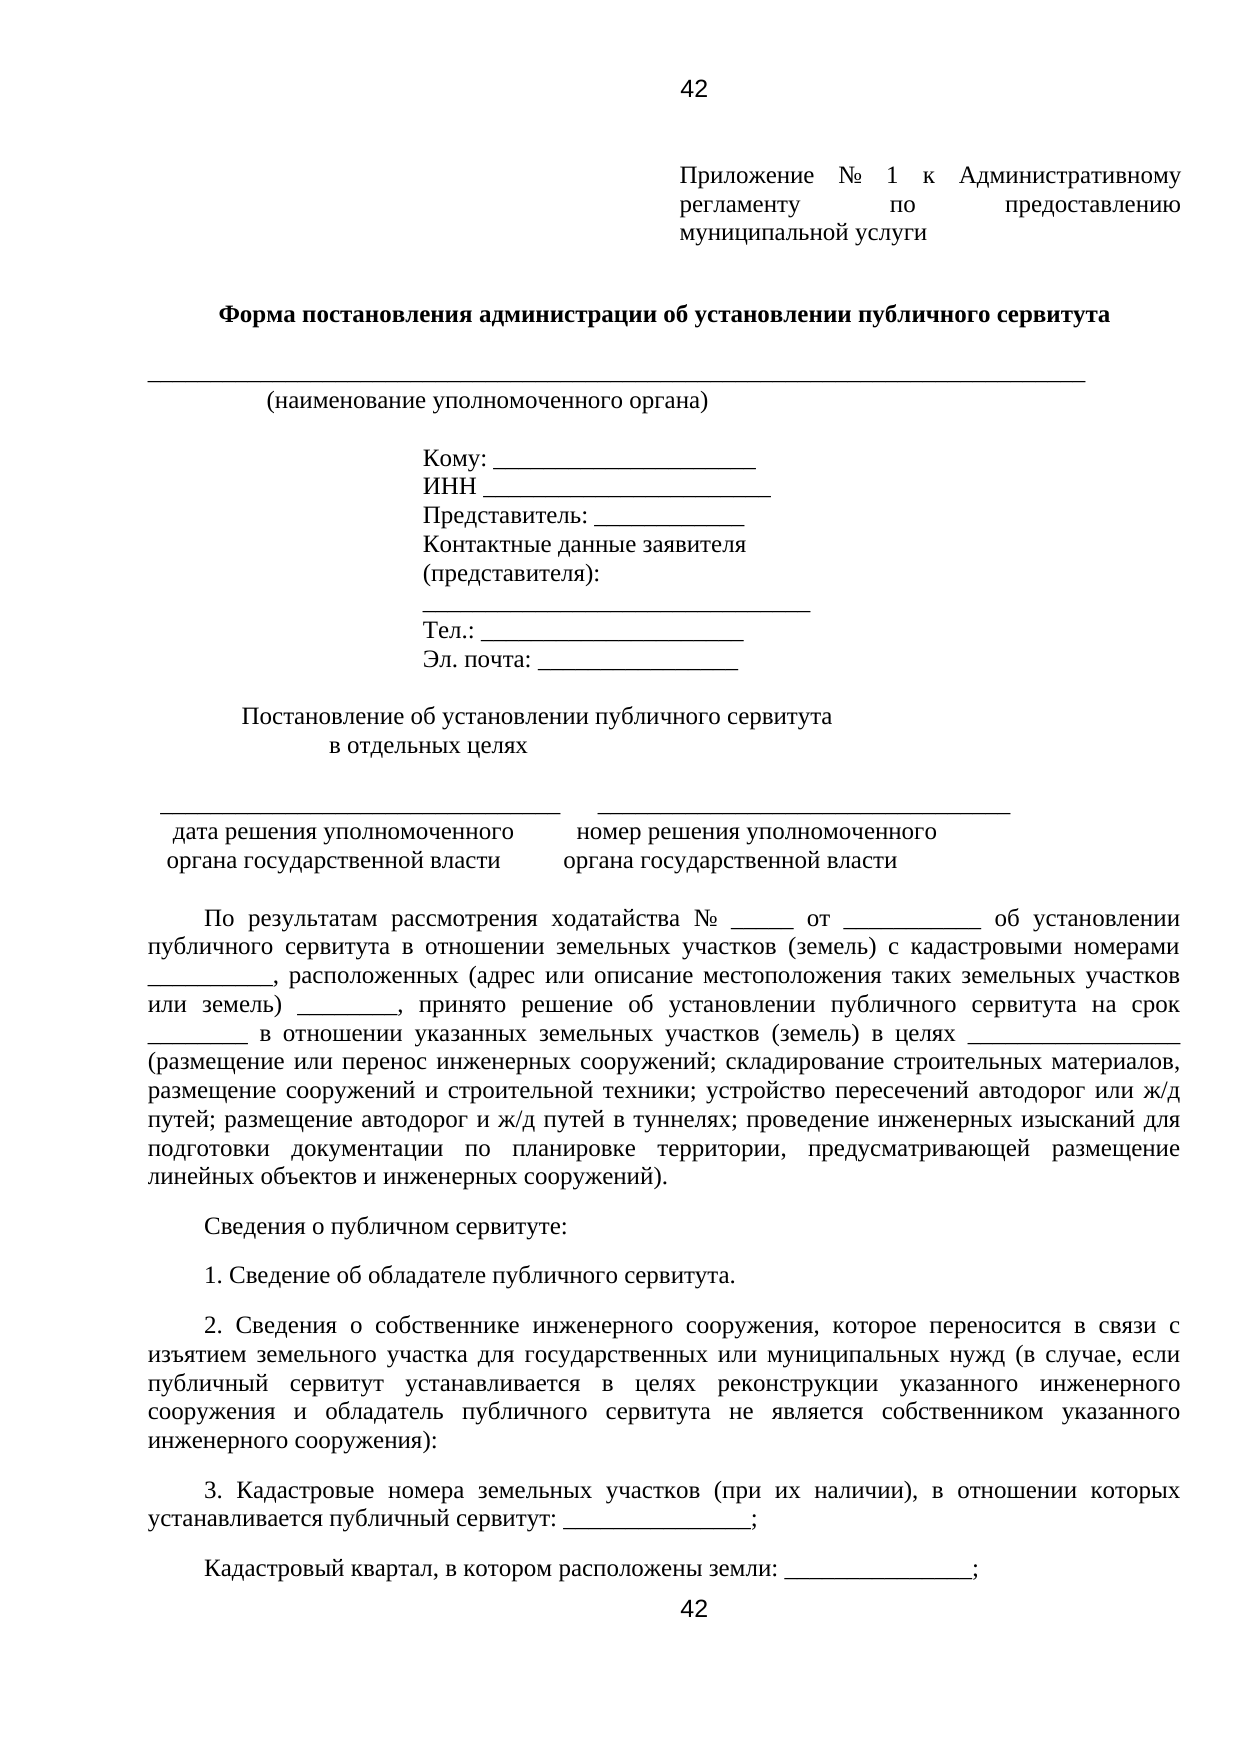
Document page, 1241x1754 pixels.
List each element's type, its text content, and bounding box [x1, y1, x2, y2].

text (представителя): [148, 558, 1181, 586]
text Контактные данные заявителя [148, 529, 1181, 558]
text Представитель: ____________ [148, 500, 1181, 529]
text Постановление об установлении публичного сервитута [148, 701, 1181, 730]
text Кому: _____________________ [148, 443, 1181, 471]
text _______________________________ [148, 586, 1181, 615]
text Сведения о публичном сервитуте: [148, 1211, 1181, 1240]
text Эл. почта: ________________ [148, 644, 1181, 673]
text ________________________________ _________________________________ [148, 788, 1181, 816]
text (наименование уполномоченного органа) [148, 385, 1181, 414]
text ___________________________________________________________________________ [148, 356, 1181, 385]
text ИНН _______________________ [148, 471, 1181, 500]
text Форма постановления администрации об установлении публичного сервитута [148, 299, 1181, 328]
text Тел.: _____________________ [148, 615, 1181, 644]
text дата решения уполномоченного номер решения уполномоченного [148, 816, 1181, 845]
text 3. Кадастровые номера земельных участков (при их наличии), в отношении которых устанавливается публичный сервитут: _______________; [148, 1475, 1181, 1532]
text органа государственной власти органа государственной власти [148, 845, 1181, 874]
text Кадастровый квартал, в котором расположены земли: _______________; [148, 1553, 1181, 1582]
text 1. Сведение об обладателе публичного сервитута. [148, 1261, 1181, 1289]
text По результатам рассмотрения ходатайства № _____ от ___________ об установлении публичного сервитута в отношении земельных участков (земель) с кадастровыми номерами __________, расположенных (адрес или описание местоположения таких земельных участков или земель) ________, принято решение об установлении публичного сервитута на срок ________ в отношении указанных земельных участков (земель) в целях _________________ (размещение или перенос инженерных сооружений; складирование строительных материалов, размещение сооружений и строительной техники; устройство пересечений автодорог или ж/д путей; размещение автодорог и ж/д путей в туннелях; проведение инженерных изысканий для подготовки документации по планировке территории, предусматривающей размещение линейных объектов и инженерных сооружений). [148, 903, 1181, 1190]
text 2. Сведения о собственнике инженерного сооружения, которое переносится в связи с изъятием земельного участка для государственных или муниципальных нужд (в случае, если публичный сервитут устанавливается в целях реконструкции указанного инженерного сооружения и обладатель публичного сервитута не является собственником указанного инженерного сооружения): [148, 1310, 1181, 1454]
text Приложение № 1 к Административному регламенту по предоставлению муниципальной услуги [679, 160, 1181, 246]
text в отдельных целях [148, 730, 1181, 759]
